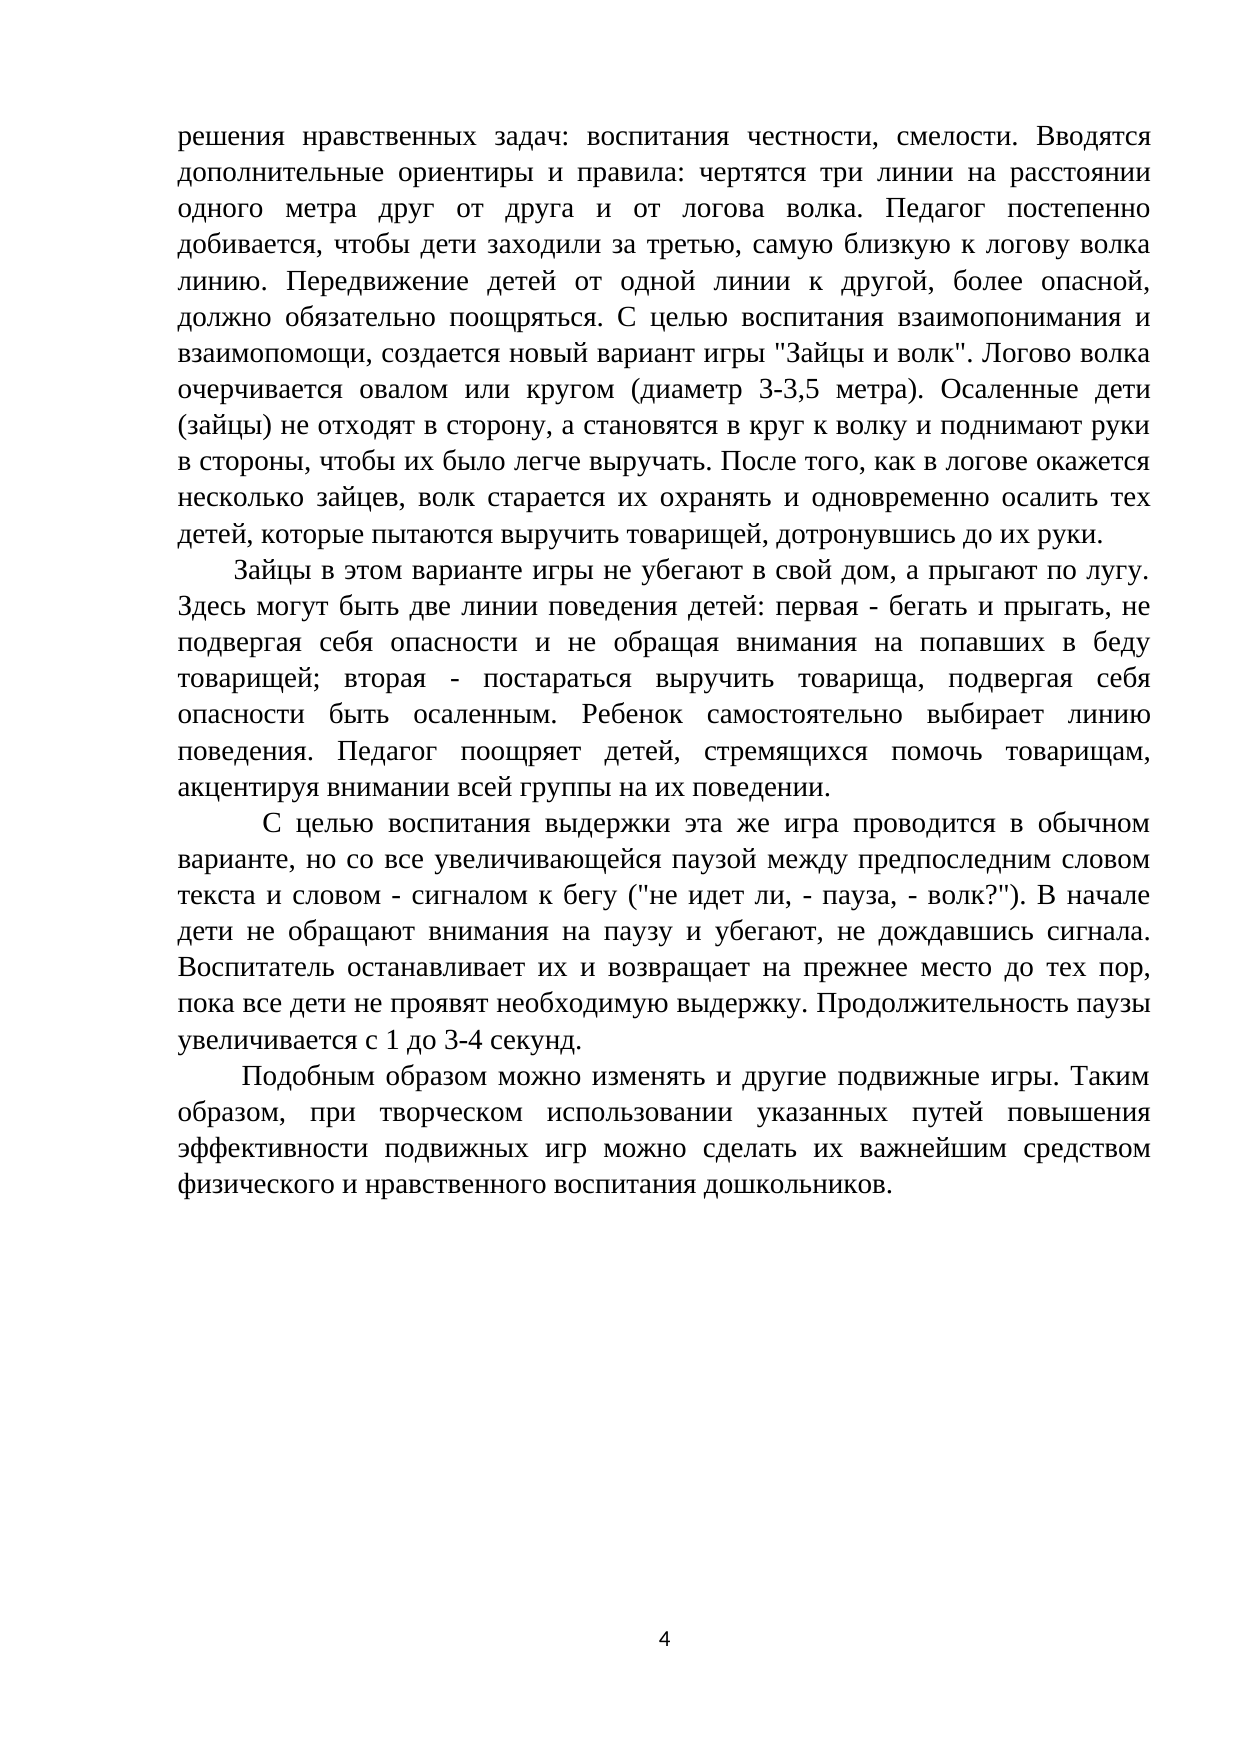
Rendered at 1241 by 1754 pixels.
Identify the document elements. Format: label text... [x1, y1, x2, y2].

text С целью воспитания выдержки эта же игра проводится в обычном варианте, но со все увеличивающейся паузой между предпоследним словом текста и словом - сигналом к бегу ("не идет ли, - пауза, - волк?"). В начале дети не обращают внимания на паузу и убегают, не дождавшись сигнала. Воспитатель останавливает их и возвращает на прежнее место до тех пор, пока все дети не проявят необходимую выдержку. Продолжительность паузы увеличивается с 1 до 3-4 секунд. [177, 805, 1152, 1055]
text Зайцы в этом варианте игры не убегают в свой дом, а прыгают по лугу. Здесь могут быть две линии поведения детей: первая - бегать и прыгать, не подвергая себя опасности и не обращая внимания на попавших в беду товарищей; вторая - постараться выручить товарища, подвергая себя опасности быть осаленным. Ребенок самостоятельно выбирает линию поведения. Педагог поощряет детей, стремящихся помочь товарищам, акцентируя внимании всей группы на их поведении. [177, 552, 1152, 802]
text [177, 118, 1152, 549]
text Подобным образом можно изменять и другие подвижные игры. Таким образом, при творческом использовании указанных путей повышения эффективности подвижных игр можно сделать их важнейшим средством физического и нравственного воспитания дошкольников. [177, 1058, 1152, 1200]
